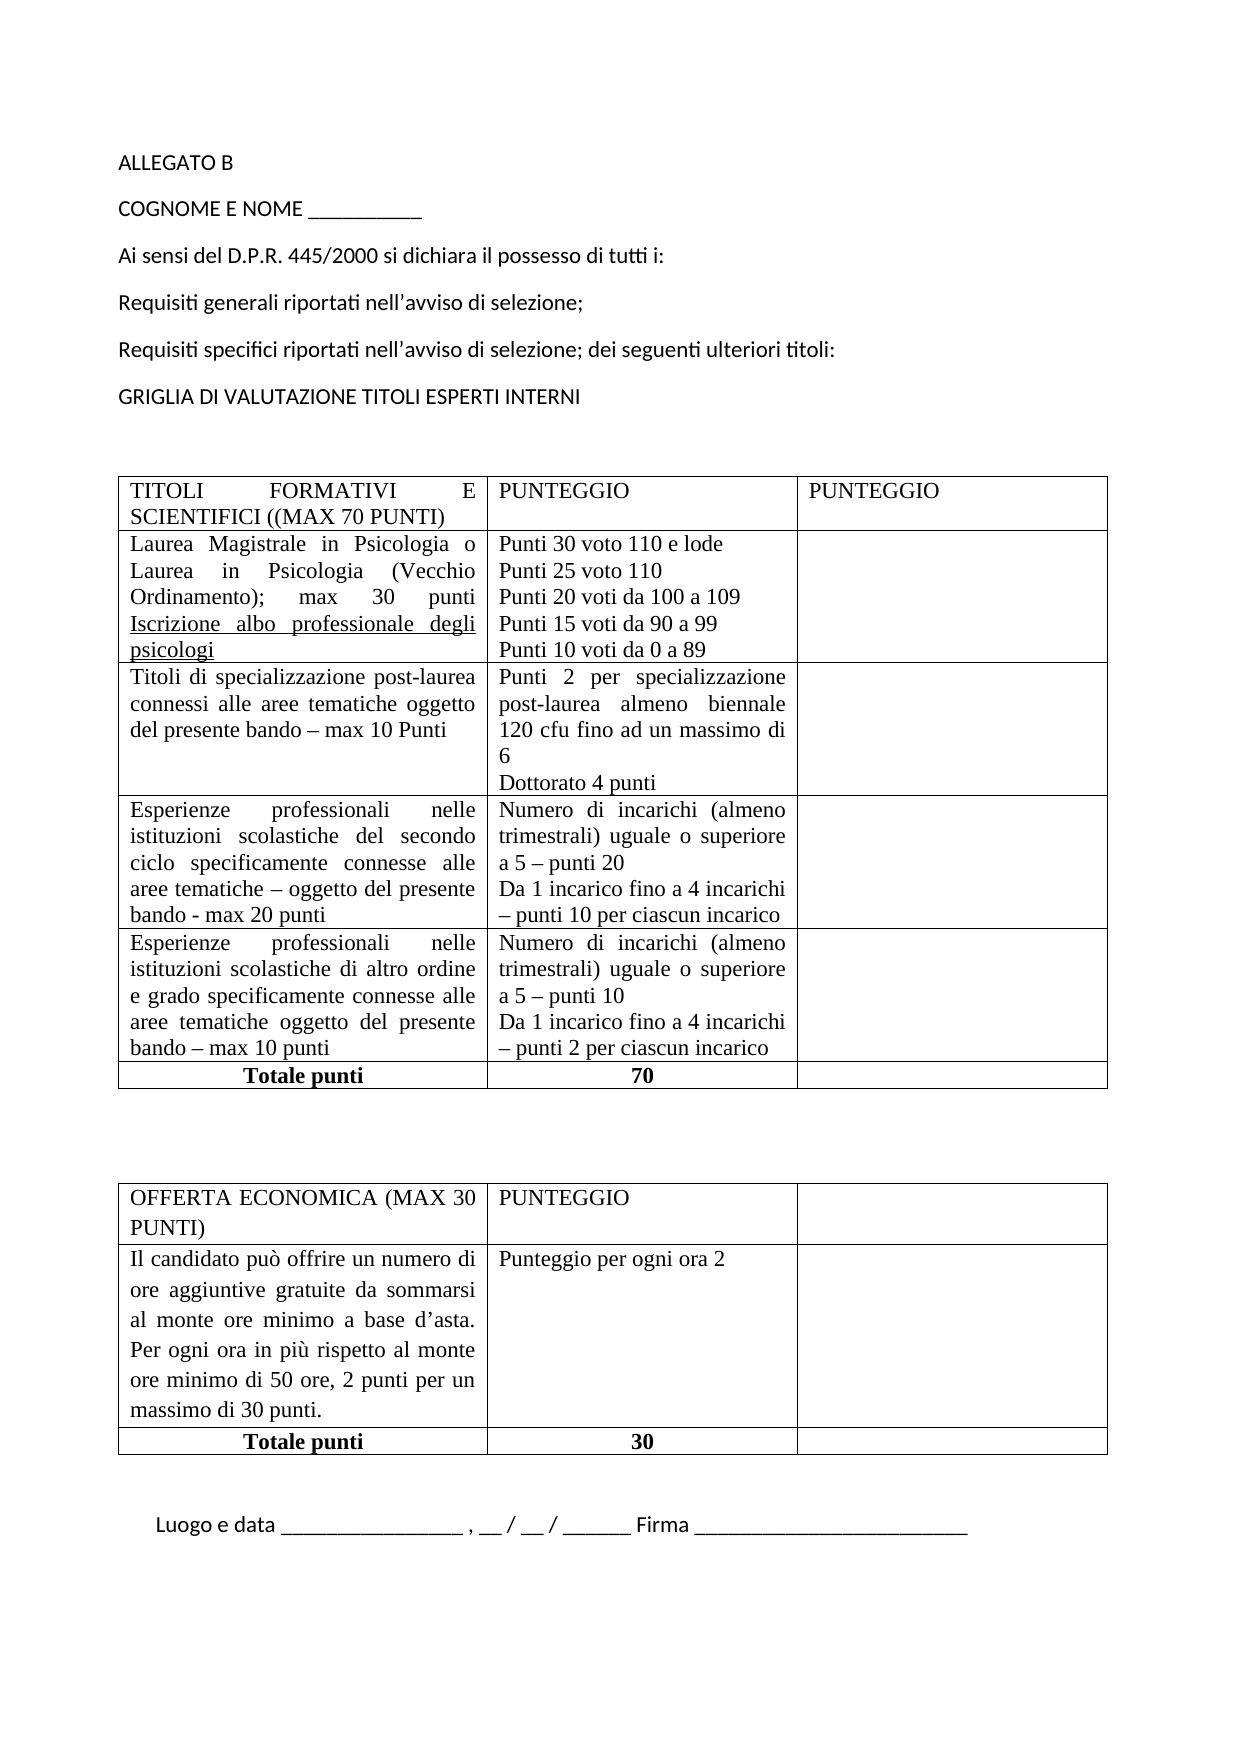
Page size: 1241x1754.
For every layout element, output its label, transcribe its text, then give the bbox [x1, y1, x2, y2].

table_header PUNTEGGIO [488, 477, 797, 529]
table_cell [798, 796, 1107, 928]
table_cell Totale punti [119, 1062, 487, 1088]
table_cell Numero di incarichi (almeno trimestrali) uguale o superiore a 5 – punti 20 Da 1 incarico fino a 4 incarichi – punti 10 per ciascun incarico [488, 796, 797, 928]
text Requisiti generali riportati nell’avviso di selezione; [118, 288, 1122, 316]
table_cell [798, 1062, 1107, 1088]
table_header [798, 1184, 1107, 1244]
text COGNOME E NOME __________ [118, 194, 1122, 222]
text ALLEGATO B [118, 148, 1122, 176]
table_header OFFERTA ECONOMICA (MAX 30 PUNTI) [119, 1184, 487, 1244]
table_cell Punteggio per ogni ora 2 [488, 1245, 797, 1427]
table_cell 70 [488, 1062, 797, 1088]
table_cell Laurea Magistrale in Psicologia o Laurea in Psicologia (Vecchio Ordinamento); max 30 punti Iscrizione albo professionale degli psicologi [119, 531, 487, 662]
table_cell [798, 929, 1107, 1061]
table_header PUNTEGGIO [488, 1184, 797, 1244]
table_header TITOLI FORMATIVI E SCIENTIFICI ((MAX 70 PUNTI) [119, 477, 487, 529]
table_cell Titoli di specializzazione post-laurea connessi alle aree tematiche oggetto del presente bando – max 10 Punti [119, 663, 487, 795]
table_cell Totale punti [119, 1428, 487, 1454]
table_cell [798, 1428, 1107, 1454]
table_cell Esperienze professionali nelle istituzioni scolastiche di altro ordine e grado specificamente connesse alle aree tematiche oggetto del presente bando – max 10 punti [119, 929, 487, 1061]
text Ai sensi del D.P.R. 445/2000 si dichiara il possesso di tutti i: [118, 241, 1122, 269]
table_cell Punti 30 voto 110 e lode Punti 25 voto 110 Punti 20 voti da 100 a 109 Punti 15 voti da 90 a 99 Punti 10 voti da 0 a 89 [488, 531, 797, 662]
table_cell [798, 1245, 1107, 1427]
table_cell Punti 2 per specializzazione post-laurea almeno biennale 120 cfu fino ad un massimo di 6 Dottorato 4 punti [488, 663, 797, 795]
table_cell [798, 663, 1107, 795]
table_cell [798, 531, 1107, 662]
text Luogo e data ________________ , __ / __ / ______ Firma ________________________ [156, 1510, 1122, 1538]
table_cell Esperienze professionali nelle istituzioni scolastiche del secondo ciclo specificamente connesse alle aree tematiche – oggetto del presente bando - max 20 punti [119, 796, 487, 928]
table_cell 30 [488, 1428, 797, 1454]
table_cell Numero di incarichi (almeno trimestrali) uguale o superiore a 5 – punti 10 Da 1 incarico fino a 4 incarichi – punti 2 per ciascun incarico [488, 929, 797, 1061]
text GRIGLIA DI VALUTAZIONE TITOLI ESPERTI INTERNI [118, 382, 1122, 410]
text Requisiti specifici riportati nell’avviso di selezione; dei seguenti ulteriori titoli: [118, 335, 1122, 363]
table_cell Il candidato può offrire un numero di ore aggiuntive gratuite da sommarsi al monte ore minimo a base d’asta. Per ogni ora in più rispetto al monte ore minimo di 50 ore, 2 punti per un massimo di 30 punti. [119, 1245, 487, 1427]
table_header PUNTEGGIO [798, 477, 1107, 529]
